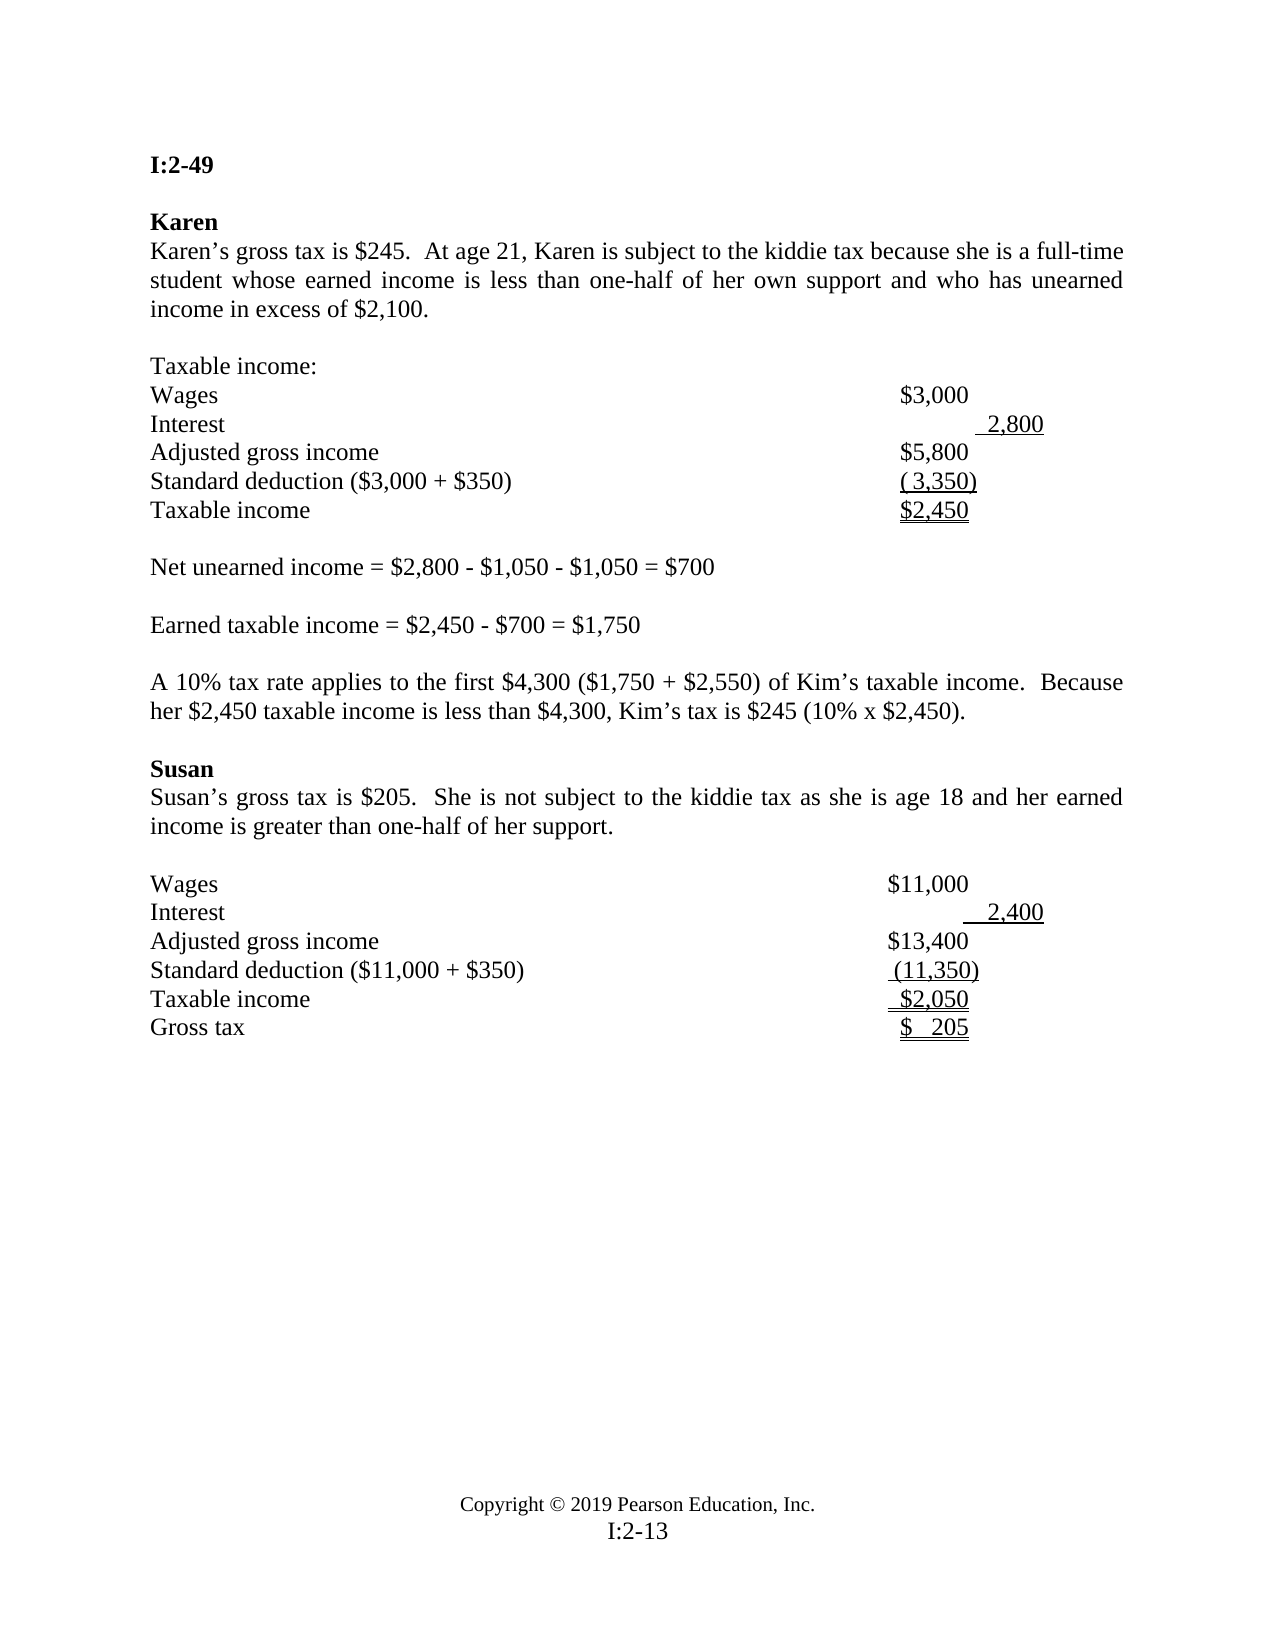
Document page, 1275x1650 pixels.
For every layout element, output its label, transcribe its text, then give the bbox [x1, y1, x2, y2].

text Adjusted gross income $13,400 [150, 926, 1125, 955]
text Wages $3,000 [150, 380, 1125, 409]
text A 10% tax rate applies to the first $4,300 ($1,750 + $2,550) of Kim’s taxable income. Because her $2,450 taxable income is less than $4,300, Kim’s tax is $245 (10% x $2,450). [150, 667, 1125, 725]
text Gross tax $ 205 [150, 1012, 1125, 1041]
text Net unearned income = $2,800 - $1,050 - $1,050 = $700 [150, 552, 1125, 581]
text Susan [150, 754, 1125, 782]
text Adjusted gross income $5,800 [150, 437, 1125, 466]
text Standard deduction ($3,000 + $350) ( 3,350) [150, 466, 1125, 495]
text Standard deduction ($11,000 + $350) (11,350) [150, 955, 1125, 984]
text Interest 2,400 [150, 897, 1125, 926]
text Karen’s gross tax is $245. At age 21, Karen is subject to the kiddie tax because she is a full-time student whose earned income is less than one-half of her own support and who has unearned income in excess of $2,100. [150, 236, 1125, 322]
text Taxable income $2,450 [150, 495, 1125, 524]
text Wages $11,000 [150, 869, 1125, 897]
text Interest 2,800 [150, 409, 1125, 437]
text Earned taxable income = $2,450 - $700 = $1,750 [150, 610, 1125, 639]
text Taxable income: [150, 351, 1125, 380]
text Taxable income $2,050 [150, 984, 1125, 1012]
text Karen [150, 207, 1125, 236]
text I:2-49 [150, 150, 1125, 179]
text Susan’s gross tax is $205. She is not subject to the kiddie tax as she is age 18 and her earned income is greater than one-half of her support. [150, 782, 1125, 840]
